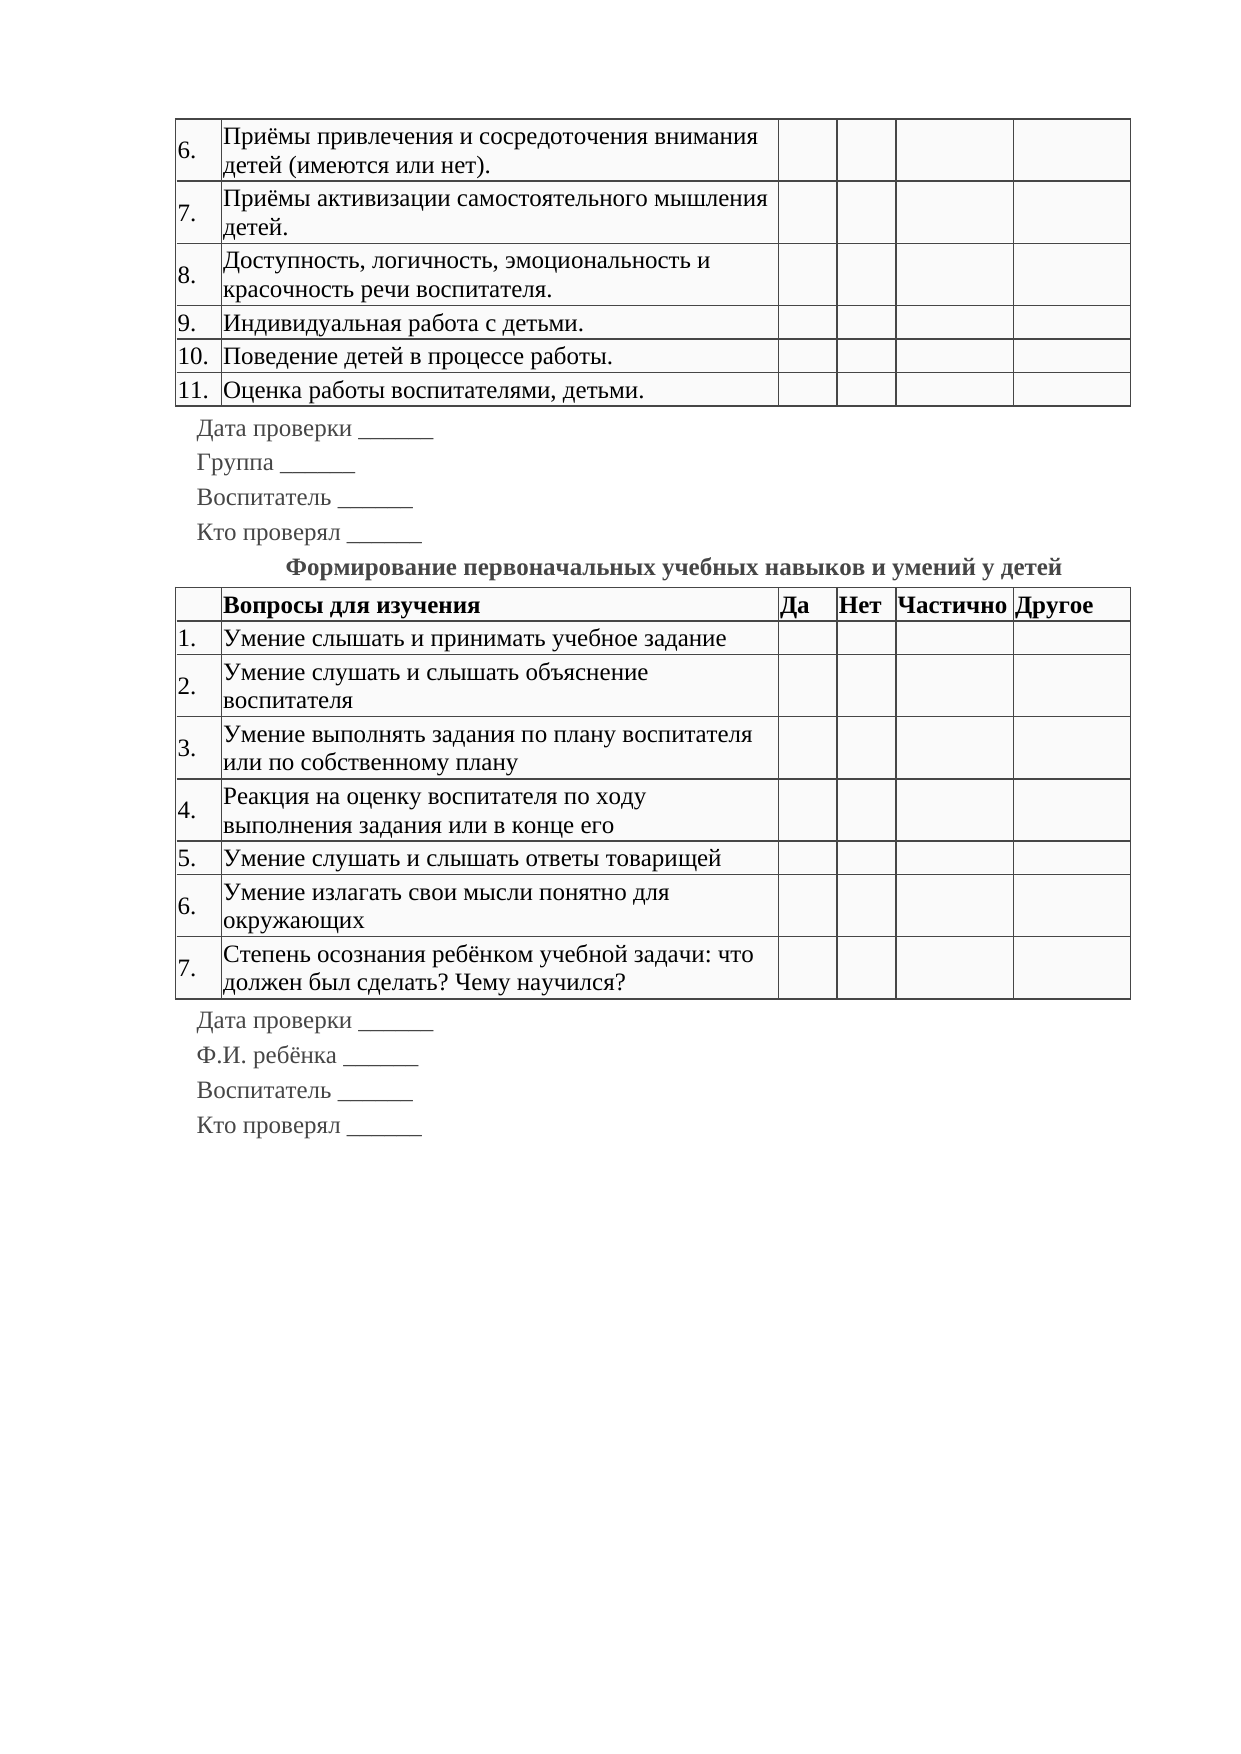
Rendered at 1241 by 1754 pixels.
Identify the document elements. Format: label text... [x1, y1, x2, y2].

table_cell 1. [176, 621, 221, 653]
table_cell 10. [176, 339, 221, 372]
table_cell 5. [176, 841, 221, 873]
table_cell [838, 244, 895, 305]
text Кто проверял ______ [177, 1110, 1152, 1138]
table_cell [1014, 306, 1130, 338]
text Группа ______ [177, 447, 1152, 476]
table_cell [838, 875, 895, 936]
table_cell [897, 780, 1013, 840]
table_cell [897, 306, 1013, 338]
table_header Другое [1014, 588, 1130, 620]
table_header Частично [897, 588, 1013, 620]
table_header Вопросы для изучения [222, 588, 778, 620]
table_cell 7. [176, 937, 221, 998]
table_cell [897, 244, 1013, 305]
table_cell Доступность, логичность, эмоциональность и красочность речи воспитателя. [222, 244, 778, 305]
table_cell 2. [176, 655, 221, 716]
table_cell Умение выполнять задания по плану воспитателя или по собственному плану [222, 717, 778, 778]
table_cell Поведение детей в процессе работы. [222, 340, 778, 372]
text Дата проверки ______ [177, 1005, 1152, 1034]
table_cell Приёмы привлечения и сосредоточения внимания детей (имеются или нет). [222, 120, 778, 180]
table_cell 6. [176, 875, 221, 936]
table_cell [779, 655, 836, 716]
table_cell 6. [176, 120, 221, 180]
table_cell Индивидуальная работа с детьми. [222, 306, 778, 338]
text Ф.И. ребёнка ______ [177, 1040, 1152, 1069]
table_cell [838, 780, 895, 840]
table_header Нет [838, 588, 895, 620]
text Воспитатель ______ [177, 1075, 1152, 1104]
table_cell [897, 717, 1013, 778]
table_cell 3. [176, 717, 221, 778]
table_cell [779, 340, 836, 372]
table_cell [1014, 875, 1130, 936]
table_cell Умение слушать и слышать ответы товарищей [222, 842, 778, 873]
table_cell Реакция на оценку воспитателя по ходу выполнения задания или в конце его [222, 780, 778, 840]
table_cell 7. [176, 181, 221, 242]
table_cell [897, 842, 1013, 873]
table_cell [1014, 622, 1130, 653]
table_header Да [779, 588, 836, 620]
table_cell 8. [176, 244, 221, 305]
table_cell [897, 655, 1013, 716]
table_cell [897, 120, 1013, 180]
table_cell [1014, 780, 1130, 840]
table_cell [1014, 655, 1130, 716]
table_cell [897, 182, 1013, 242]
table_cell [897, 622, 1013, 653]
table_cell [838, 306, 895, 338]
text Формирование первоначальных учебных навыков и умений у детей [177, 552, 1152, 581]
table_cell [1014, 937, 1130, 998]
table_cell [838, 120, 895, 180]
table_cell [779, 875, 836, 936]
table_cell Умение слушать и слышать объяснение воспитателя [222, 655, 778, 716]
table_cell [838, 340, 895, 372]
table_header [176, 588, 221, 620]
text Дата проверки ______ [177, 413, 1152, 441]
table_cell Умение излагать свои мысли понятно для окружающих [222, 875, 778, 936]
table_cell [838, 717, 895, 778]
table_cell [779, 244, 836, 305]
table_cell Приёмы активизации самостоятельного мышления детей. [222, 182, 778, 242]
table_cell [1014, 182, 1130, 242]
table_cell [779, 120, 836, 180]
table_cell [897, 373, 1013, 405]
table_cell [1014, 373, 1130, 405]
table_cell [1014, 717, 1130, 778]
table_cell [1014, 120, 1130, 180]
table_cell [838, 937, 895, 998]
text Кто проверял ______ [177, 517, 1152, 546]
table_cell [897, 937, 1013, 998]
table_cell [838, 655, 895, 716]
table_cell [1014, 340, 1130, 372]
text Воспитатель ______ [177, 482, 1152, 511]
table_cell [897, 340, 1013, 372]
table_cell [1014, 842, 1130, 873]
table_cell 11. [176, 373, 221, 405]
table_cell Оценка работы воспитателями, детьми. [222, 373, 778, 405]
table_cell Умение слышать и принимать учебное задание [222, 622, 778, 653]
table_cell [779, 182, 836, 242]
table_cell [897, 875, 1013, 936]
table_cell 4. [176, 779, 221, 840]
table_cell [779, 717, 836, 778]
table_cell [838, 182, 895, 242]
table_cell [779, 780, 836, 840]
table_cell [1014, 244, 1130, 305]
table_cell [838, 622, 895, 653]
table_cell [779, 622, 836, 653]
table_cell 9. [176, 306, 221, 338]
table_cell [838, 373, 895, 405]
table_cell [779, 937, 836, 998]
table_cell [779, 306, 836, 338]
table_cell [779, 373, 836, 405]
table_cell [838, 842, 895, 873]
table_cell [779, 842, 836, 873]
table_cell Степень осознания ребёнком учебной задачи: что должен был сделать? Чему научился? [222, 937, 778, 998]
